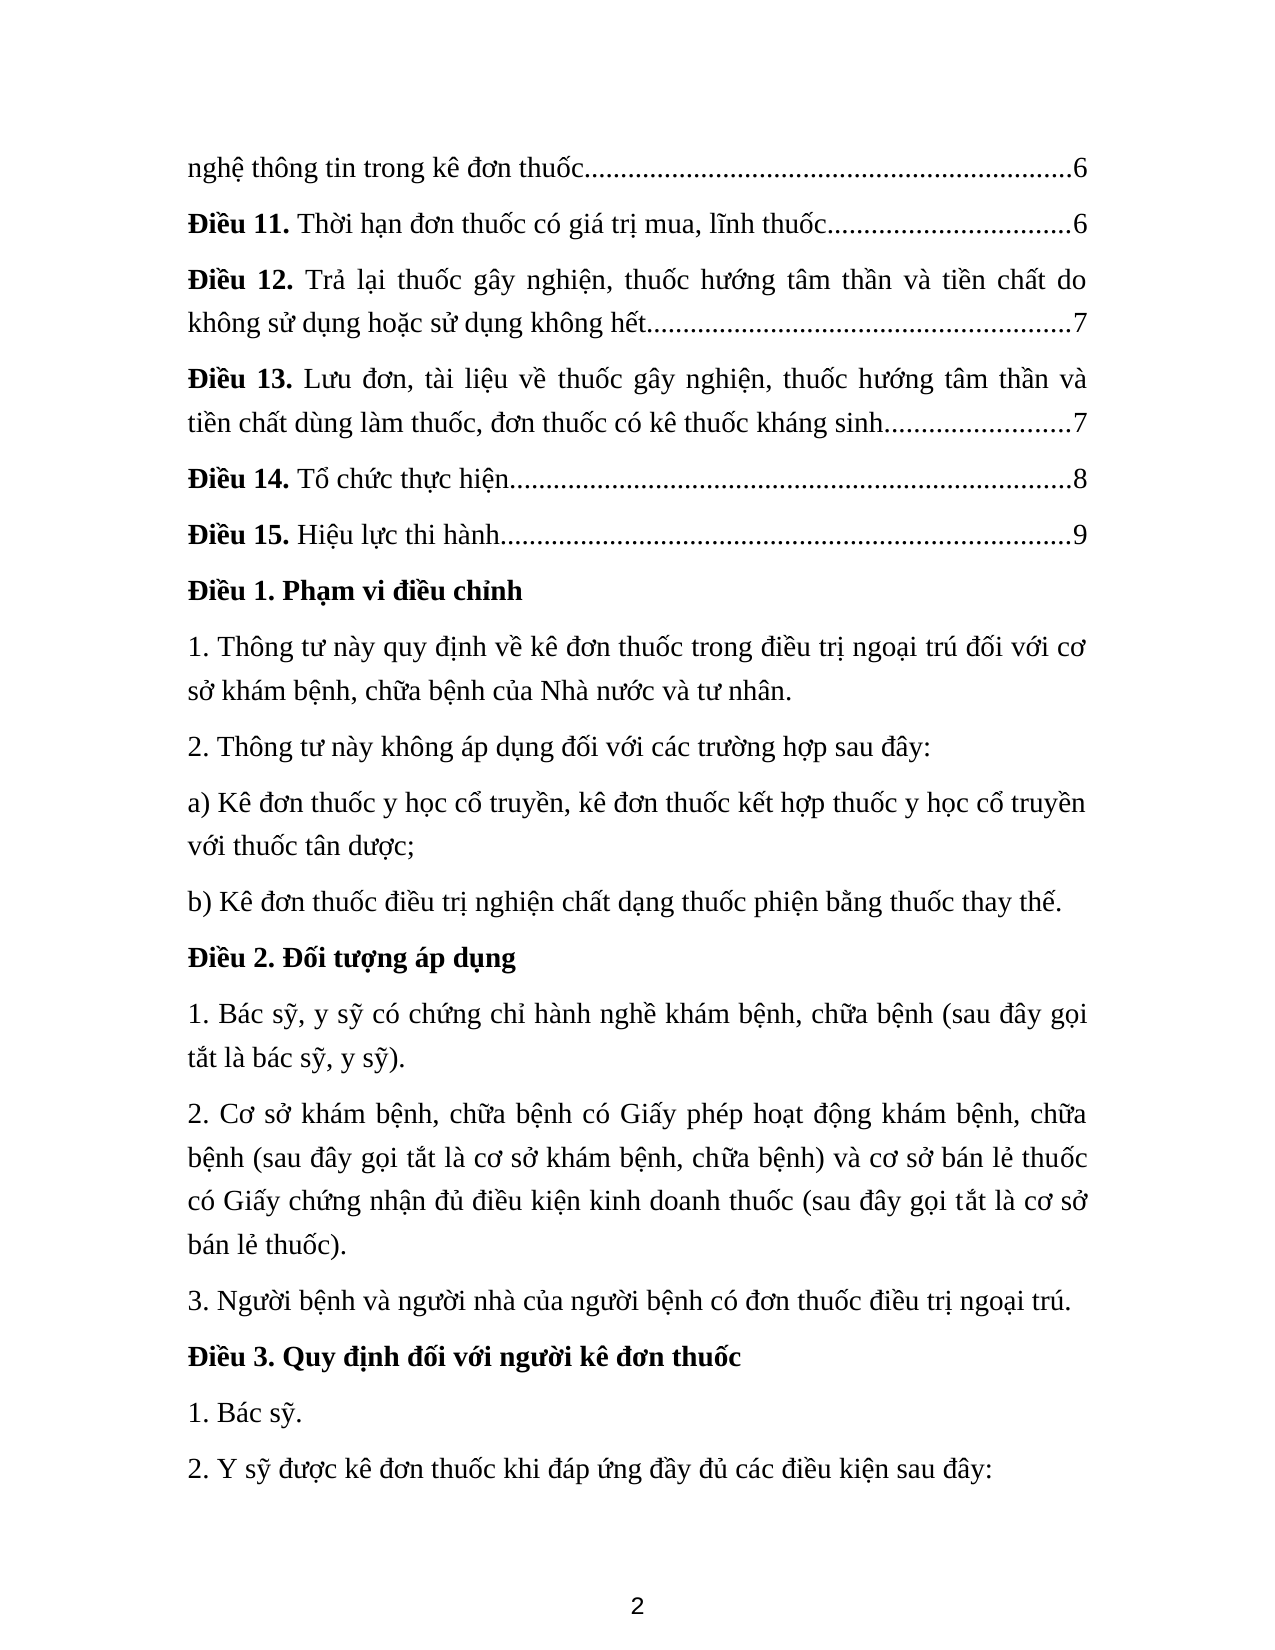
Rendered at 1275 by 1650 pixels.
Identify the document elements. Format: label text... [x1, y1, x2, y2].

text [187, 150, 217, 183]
text Điều 15. Hiệu lực thi hành 9 [187, 517, 1087, 551]
text 3. Người bệnh và người nhà của người bệnh có đơn thuốc điều trị ngoại trú. [187, 1283, 1087, 1316]
text 2. Thông tư này không áp dụng đối với các trường hợp sau đây: [187, 729, 1087, 762]
text Điều 1. Phạm vi điều chỉnh [187, 573, 1087, 607]
text Điều 3. Quy định đối với người kê đơn thuốc [564, 1339, 1087, 1372]
text b) Kê đơn thuốc điều trị nghiện chất dạng thuốc phiện bằng thuốc thay thế. [187, 884, 1087, 918]
text Điều 11. Thời hạn đơn thuốc có giá trị mua, lĩnh thuốc 6 [246, 206, 1087, 239]
text Điều 2. Đối tượng áp dụng [187, 941, 1087, 974]
text Điều 13. Lưu đơn, tài liệu về thuốc gây nghiện, thuốc hướng tâm thần và tiền chất dùng làm thuốc, đơn thuốc có kê thuốc kháng sinh 7 [187, 362, 1087, 439]
text 1. Bác sỹ, y sỹ có chứng chỉ hành nghề khám bệnh, chữa bệnh (sau đây gọi tắt là bác sỹ, y sỹ). [187, 997, 1087, 1074]
text Điều 3. Quy định đối với người kê đơn thuốc [187, 1339, 530, 1372]
text Điều 12. Trả lại thuốc gây nghiện, thuốc hướng tâm thần và tiền chất do không sử dụng hoặc sử dụng không hết 7 [187, 262, 1087, 339]
text Điều 10. Kê đơn thuốc của cơ sở khám bệnh, chữa bệnh có ứng dụng công nghệ thông tin trong kê đơn thuốc 6 [356, 150, 1087, 183]
text 1. Bác sỹ. [187, 1395, 1087, 1428]
text 2. Cơ sở khám bệnh, chữa bệnh có Giấy phép hoạt động khám bệnh, chữa bệnh (sau đây gọi tắt là cơ sở khám bệnh, chữa bệnh) và cơ sở bán lẻ thuốc có Giấy chứng nhận đủ điều kiện kinh doanh thuốc (sau đây gọi tắt là cơ sở bán lẻ thuốc). [187, 1096, 1087, 1260]
text a) Kê đơn thuốc y học cổ truyền, kê đơn thuốc kết hợp thuốc y học cổ truyền với thuốc tân dược; [187, 785, 1087, 862]
text Điều 14. Tổ chức thực hiện 8 [187, 461, 1087, 495]
text 1. Thông tư này quy định về kê đơn thuốc trong điều trị ngoại trú đối với cơ sở khám bệnh, chữa bệnh của Nhà nước và tư nhân. [187, 629, 1087, 706]
text 2. Y sỹ được kê đơn thuốc khi đáp ứng đầy đủ các điều kiện sau đây: [187, 1451, 1087, 1484]
